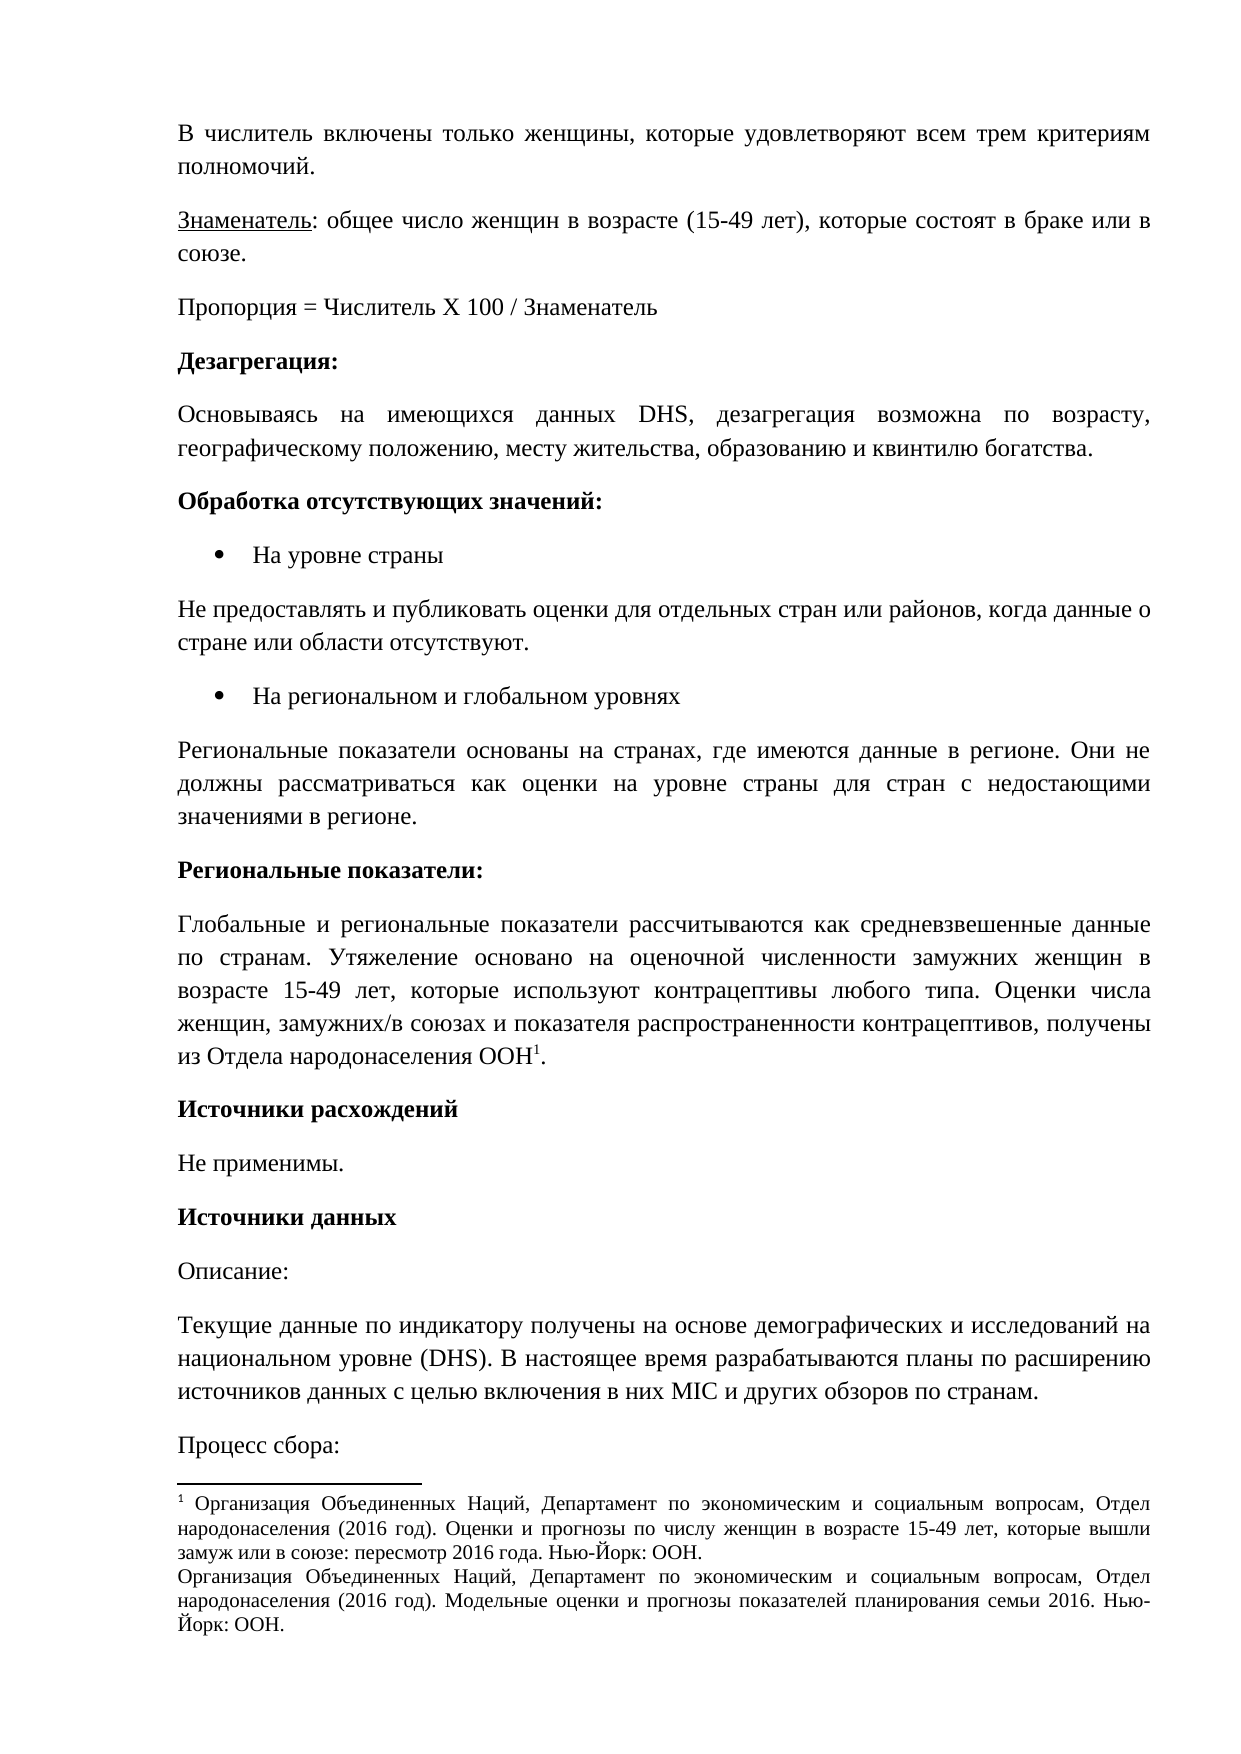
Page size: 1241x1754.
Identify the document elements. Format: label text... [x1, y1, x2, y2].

text Региональные показатели: [177, 855, 1152, 883]
text Описание: [177, 1256, 1152, 1285]
text Источники расхождений [177, 1094, 1152, 1123]
list На региональном и глобальном уровнях [215, 681, 1152, 710]
text Источники данных [177, 1202, 1152, 1231]
text Основываясь на имеющихся данных DHS, дезагрегация возможна по возрасту, географическому положению, месту жительства, образованию и квинтилю богатства. [177, 399, 1152, 461]
text Региональные показатели основаны на странах, где имеются данные в регионе. Они не должны рассматриваться как оценки на уровне страны для стран с недостающими значениями в регионе. [177, 735, 1152, 830]
text Процесс сбора: [177, 1430, 1152, 1459]
text Пропорция = Числитель X 100 / Знаменатель [177, 292, 1152, 321]
text Дезагрегация: [177, 346, 1152, 374]
text Глобальные и региональные показатели рассчитываются как средневзвешенные данные по странам. Утяжеление основано на оценочной численности замужних женщин в возрасте 15-49 лет, которые используют контрацептивы любого типа. Оценки числа женщин, замужних/в союзах и показателя распространенности контрацептивов, получены из Отдела народонаселения ООН. [177, 909, 1152, 1069]
text Текущие данные по индикатору получены на основе демографических и исследований на национальном уровне (DHS). В настоящее время разрабатываются планы по расширению источников данных с целью включения в них MIC и других обзоров по странам. [177, 1310, 1152, 1405]
text Обработка отсутствующих значений: [177, 486, 1152, 515]
list На уровне страны [215, 540, 1152, 569]
text Не предоставлять и публиковать оценки для отдельных стран или районов, когда данные о стране или области отсутствуют. [177, 594, 1152, 656]
text Знаменатель: общее число женщин в возрасте (15-49 лет), которые состоят в браке или в союзе. [177, 205, 1152, 267]
text В числитель включены только женщины, которые удовлетворяют всем трем критериям полномочий. [177, 118, 1152, 180]
text Не применимы. [177, 1148, 1152, 1177]
